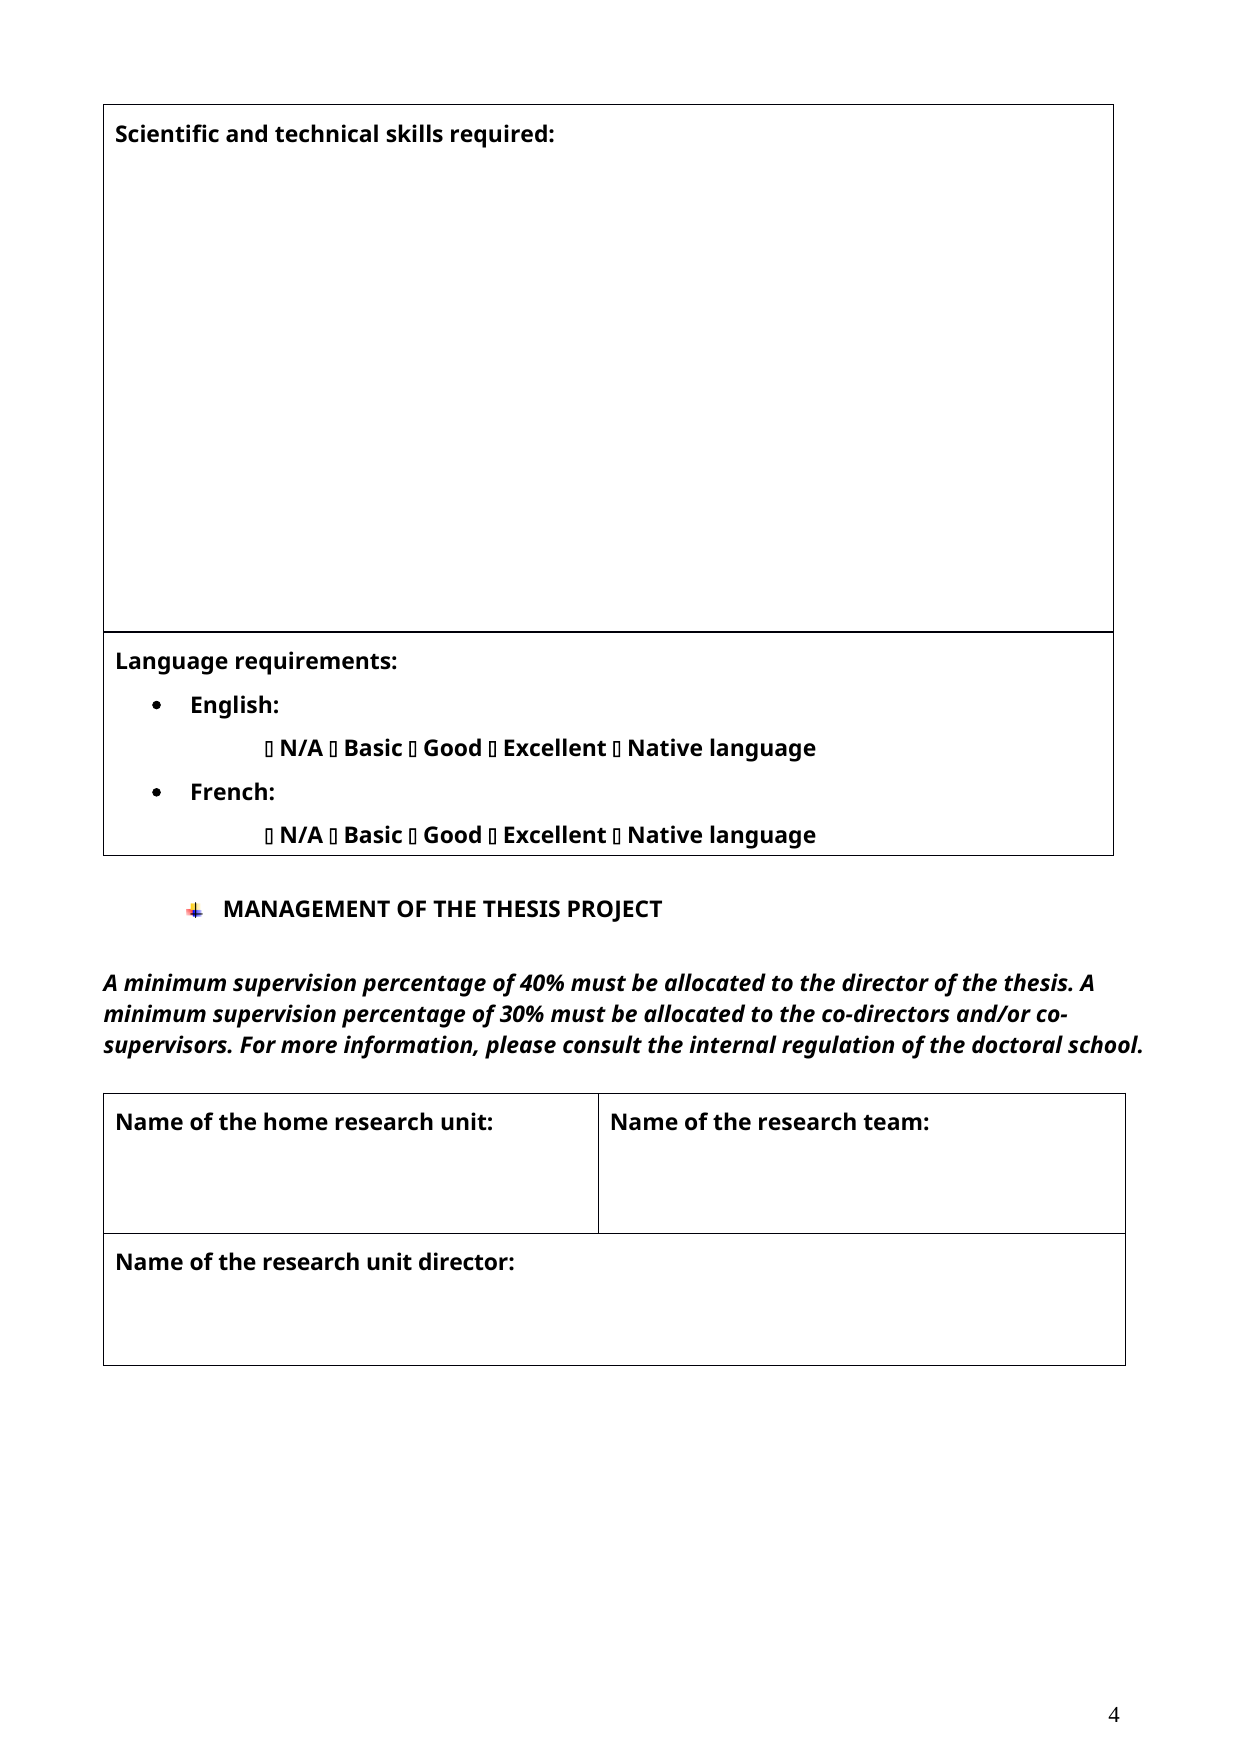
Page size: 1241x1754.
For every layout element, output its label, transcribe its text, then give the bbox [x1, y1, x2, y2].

table_cell Language requirements: English: N/A Basic Good Excellent Native language French: N/A Basic Good Excellent Native language [104, 633, 1113, 855]
picture [186, 901, 203, 918]
table_header Scientific and technical skills required: [104, 105, 1113, 631]
table_header Name of the home research unit: [104, 1094, 598, 1232]
text A minimum supervision percentage of 40% must be allocated to the director of the thesis. A minimum supervision percentage of 30% must be allocated to the co-directors and/or co-supervisors. For more information, please consult the internal regulation of the doctoral school. [103, 967, 1169, 1061]
table_cell Name of the research unit director: [104, 1234, 1125, 1364]
list MANAGEMENT OF THE THESIS PROJECT [185, 893, 1119, 924]
table_header Name of the research team: [599, 1094, 1125, 1232]
